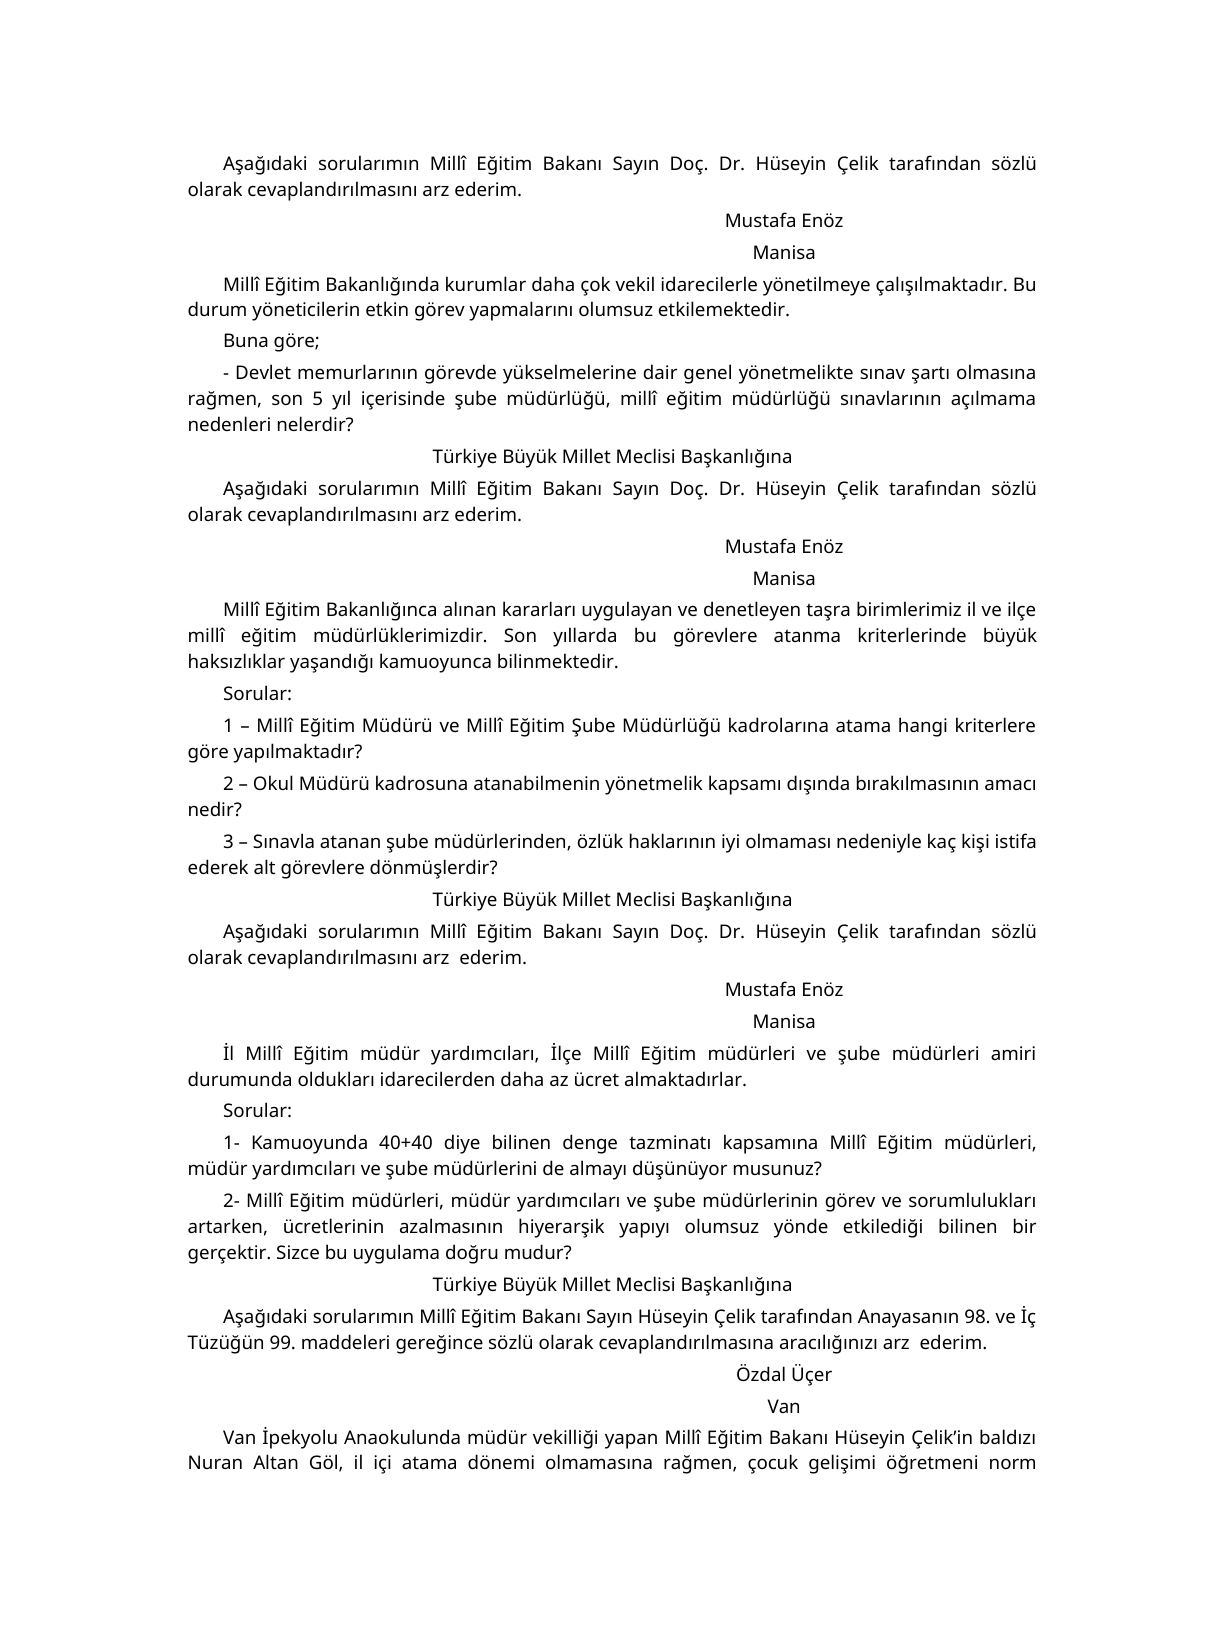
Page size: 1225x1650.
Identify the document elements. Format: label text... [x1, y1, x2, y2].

text 1 – Millî Eğitim Müdürü ve Millî Eğitim Şube Müdürlüğü kadrolarına atama hangi kriterlere göre yapılmaktadır? [187, 712, 1037, 764]
text Manisa [187, 1007, 1037, 1033]
text Sorular: [187, 1097, 1037, 1123]
text Mustafa Enöz [187, 975, 1037, 1001]
text Aşağıdaki sorularımın Millî Eğitim Bakanı Sayın Doç. Dr. Hüseyin Çelik tarafından sözlü olarak cevaplandırılmasını arz ederim. [187, 474, 1037, 526]
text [187, 1424, 1037, 1474]
text Türkiye Büyük Millet Meclisi Başkanlığına [187, 1271, 1037, 1297]
text 3 – Sınavla atanan şube müdürlerinden, özlük haklarının iyi olmaması nedeniyle kaç kişi istifa ederek alt görevlere dönmüşlerdir? [187, 828, 1037, 880]
text - Devlet memurlarının görevde yükselmelerine dair genel yönetmelikte sınav şartı olmasına rağmen, son 5 yıl içerisinde şube müdürlüğü, millî eğitim müdürlüğü sınavlarının açılmama nedenleri nelerdir? [187, 358, 1037, 437]
text Aşağıdaki sorularımın Millî Eğitim Bakanı Sayın Doç. Dr. Hüseyin Çelik tarafından sözlü olarak cevaplandırılmasını arz ederim. [187, 150, 1037, 201]
text 1- Kamuoyunda 40+40 diye bilinen denge tazminatı kapsamına Millî Eğitim müdürleri, müdür yardımcıları ve şube müdürlerini de almayı düşünüyor musunuz? [187, 1129, 1037, 1181]
text İl Millî Eğitim müdür yardımcıları, İlçe Millî Eğitim müdürleri ve şube müdürleri amiri durumunda oldukları idarecilerden daha az ücret almaktadırlar. [187, 1039, 1037, 1091]
text 2- Millî Eğitim müdürleri, müdür yardımcıları ve şube müdürlerinin görev ve sorumlulukları artarken, ücretlerinin azalmasının hiyerarşik yapıyı olumsuz yönde etkilediği bilinen bir gerçektir. Sizce bu uygulama doğru mudur? [187, 1187, 1037, 1265]
text Mustafa Enöz [187, 532, 1037, 558]
text Türkiye Büyük Millet Meclisi Başkanlığına [187, 886, 1037, 912]
text Millî Eğitim Bakanlığında kurumlar daha çok vekil idarecilerle yönetilmeye çalışılmaktadır. Bu durum yöneticilerin etkin görev yapmalarını olumsuz etkilemektedir. [187, 270, 1037, 322]
text Özdal Üçer [187, 1361, 1037, 1387]
text Sorular: [187, 680, 1037, 706]
text Aşağıdaki sorularımın Millî Eğitim Bakanı Sayın Hüseyin Çelik tarafından Anayasanın 98. ve İç Tüzüğün 99. maddeleri gereğince sözlü olarak cevaplandırılmasına aracılığınızı arz ederim. [187, 1303, 1037, 1355]
text Van [187, 1392, 1037, 1418]
text Manisa [187, 239, 1037, 264]
text Manisa [187, 564, 1037, 590]
text Mustafa Enöz [187, 207, 1037, 233]
text Türkiye Büyük Millet Meclisi Başkanlığına [187, 442, 1037, 468]
text Millî Eğitim Bakanlığınca alınan kararları uygulayan ve denetleyen taşra birimlerimiz il ve ilçe millî eğitim müdürlüklerimizdir. Son yıllarda bu görevlere atanma kriterlerinde büyük haksızlıklar yaşandığı kamuoyunca bilinmektedir. [187, 596, 1037, 674]
text 2 – Okul Müdürü kadrosuna atanabilmenin yönetmelik kapsamı dışında bırakılmasının amacı nedir? [187, 770, 1037, 822]
text Buna göre; [187, 328, 1037, 353]
text Aşağıdaki sorularımın Millî Eğitim Bakanı Sayın Doç. Dr. Hüseyin Çelik tarafından sözlü olarak cevaplandırılmasını arz ederim. [187, 917, 1037, 969]
